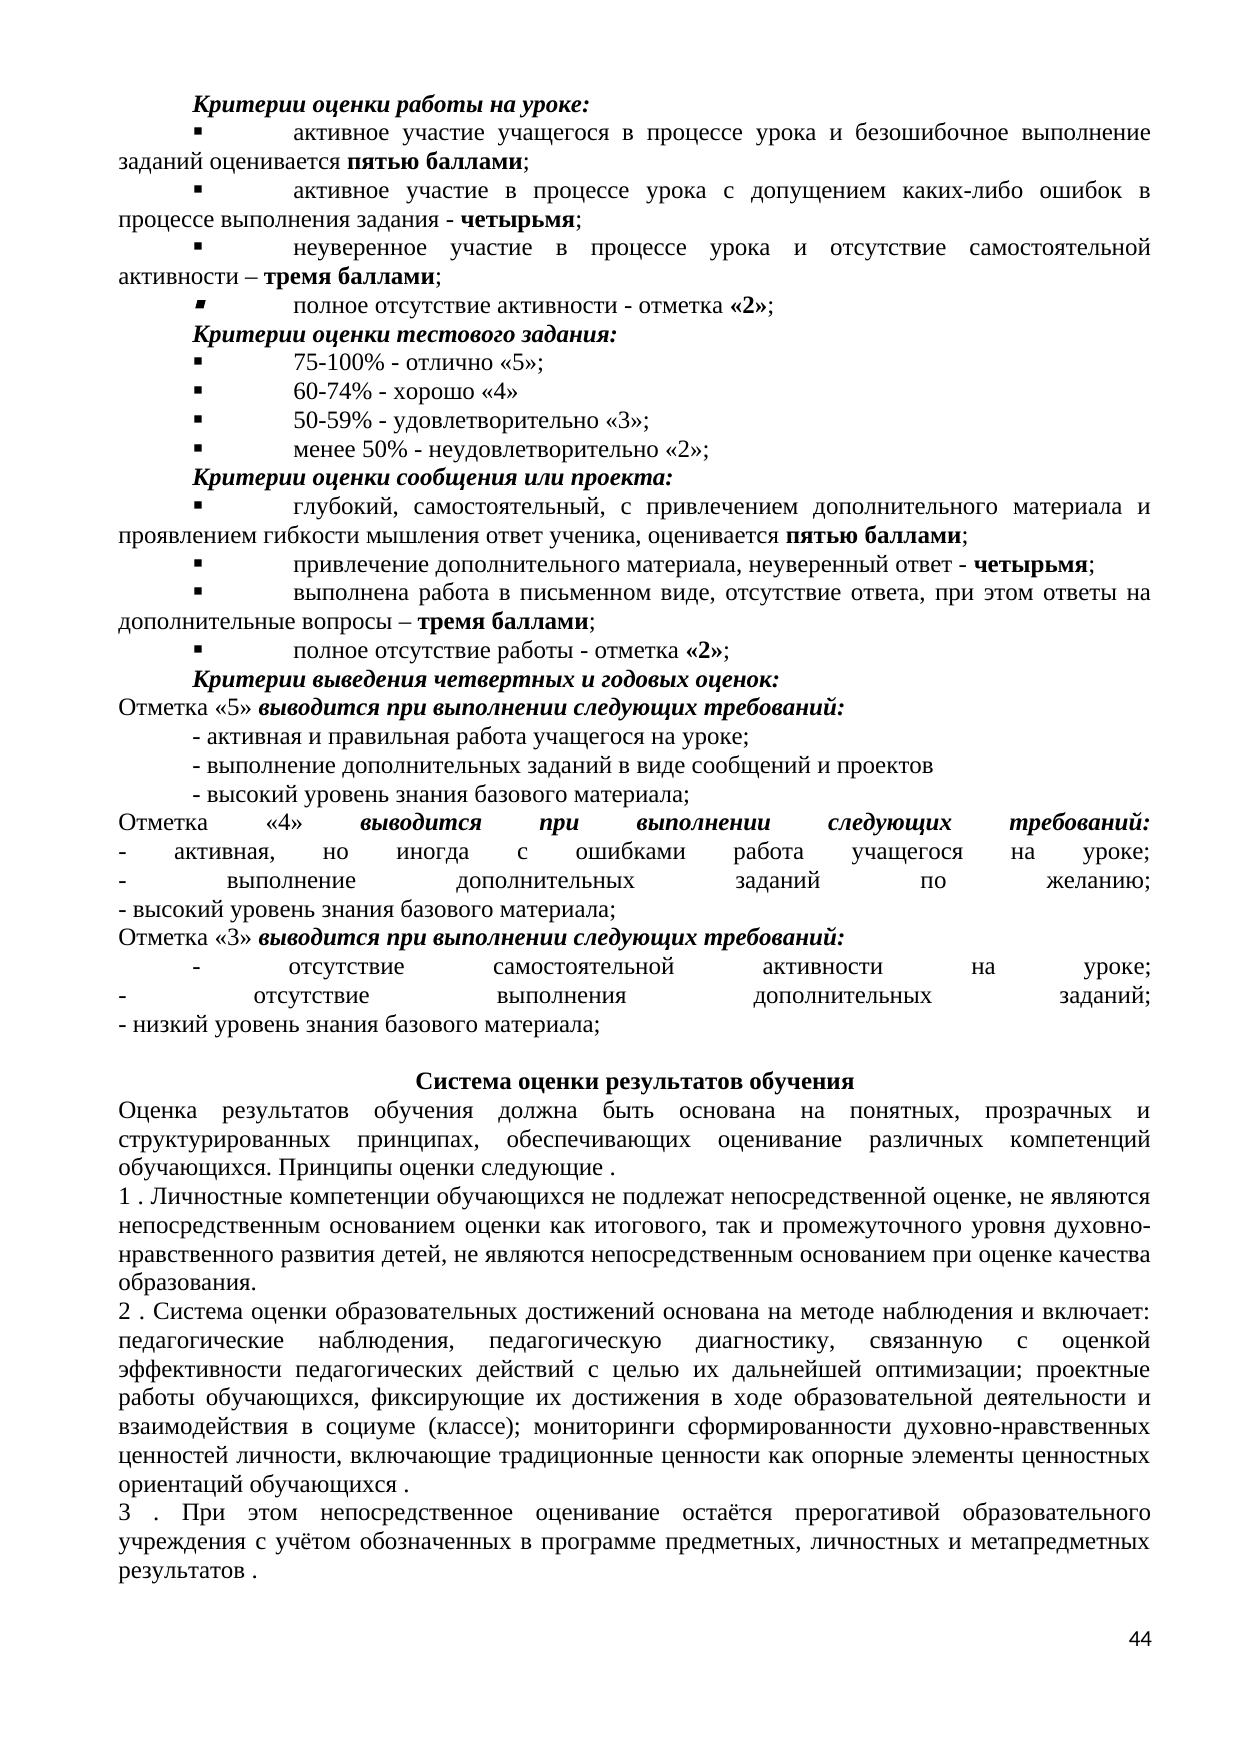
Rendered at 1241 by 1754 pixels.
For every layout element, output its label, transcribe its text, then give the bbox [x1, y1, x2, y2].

text - высокий уровень знания базового материала; [118, 779, 1152, 807]
list активное участие в процессе урока с допущением каких-либо ошибок в процессе выполнения задания - четырьмя; [118, 175, 1152, 232]
text Отметка «5» выводится при выполнении следующих требований: [118, 692, 1152, 721]
list менее 50% - неудовлетворительно «2»; [118, 434, 1152, 462]
text Оценка результатов обучения должна быть основана на понятных, прозрачных и структурированных принципах, обеспечивающих оценивание различных компетенций обучающихся. Принципы оценки следующие . [118, 1095, 1152, 1181]
list 50-59% - удовлетворительно «3»; [118, 405, 1152, 434]
list 60-74% - хорошо «4» [118, 376, 1152, 405]
text 1 . Личностные компетенции обучающихся не подлежат непосредственной оценке, не являются непосредственным основанием оценки как итогового, так и промежуточного уровня духовно-нравственного развития детей, не являются непосредственным основанием при оценке качества образования. [118, 1181, 1152, 1296]
text 3 . При этом непосредственное оценивание остаётся прерогативой образовательного учреждения с учётом обозначенных в программе предметных, личностных и метапредметных результатов . [118, 1497, 1152, 1584]
text Отметка «3» выводится при выполнении следующих требований: [118, 922, 1152, 951]
text Отметка «4» выводится при выполнении следующих требований: - активная, но иногда с ошибками работа учащегося на уроке; - выполнение дополнительных заданий по желанию; - высокий уровень знания базового материала; [118, 807, 1152, 922]
list активное участие учащегося в процессе урока и безошибочное выполнение заданий оценивается пятью баллами; [118, 117, 1152, 175]
text - отсутствие самостоятельной активности на уроке; - отсутствие выполнения дополнительных заданий; - низкий уровень знания базового материала; [118, 951, 1152, 1037]
text Система оценки результатов обучения [118, 1066, 1152, 1095]
list выполнена работа в письменном виде, отсутствие ответа, при этом ответы на дополнительные вопросы – тремя баллами; [118, 577, 1152, 635]
text - выполнение дополнительных заданий в виде сообщений и проектов [118, 750, 1152, 779]
list глубокий, самостоятельный, с привлечением дополнительного материала и проявлением гибкости мышления ответ ученика, оценивается пятью баллами; [118, 491, 1152, 549]
text Критерии выведения четвертных и годовых оценок: [118, 664, 1152, 692]
text Критерии оценки работы на уроке: [118, 89, 1152, 117]
list неуверенное участие в процессе урока и отсутствие самостоятельной активности – тремя баллами; [118, 232, 1152, 290]
text - активная и правильная работа учащегося на уроке; [118, 721, 1152, 750]
list полное отсутствие активности - отметка «2»; [118, 290, 1152, 319]
text 2 . Система оценки образовательных достижений основана на методе наблюдения и включает: педагогические наблюдения, педагогическую диагностику, связанную с оценкой эффективности педагогических действий с целью их дальнейшей оптимизации; проектные работы обучающихся, фиксирующие их достижения в ходе образовательной деятельности и взаимодействия в социуме (классе); мониторинги сформированности духовно-нравственных ценностей личности, включающие традиционные ценности как опорные элементы ценностных ориентаций обучающихся . [118, 1296, 1152, 1497]
list привлечение дополнительного материала, неуверенный ответ - четырьмя; [118, 549, 1152, 577]
text Критерии оценки тестового задания: [118, 319, 1152, 347]
list полное отсутствие работы - отметка «2»; [118, 635, 1152, 664]
text Критерии оценки сообщения или проекта: [118, 462, 1152, 491]
list 75-100% - отлично «5»; [118, 347, 1152, 376]
